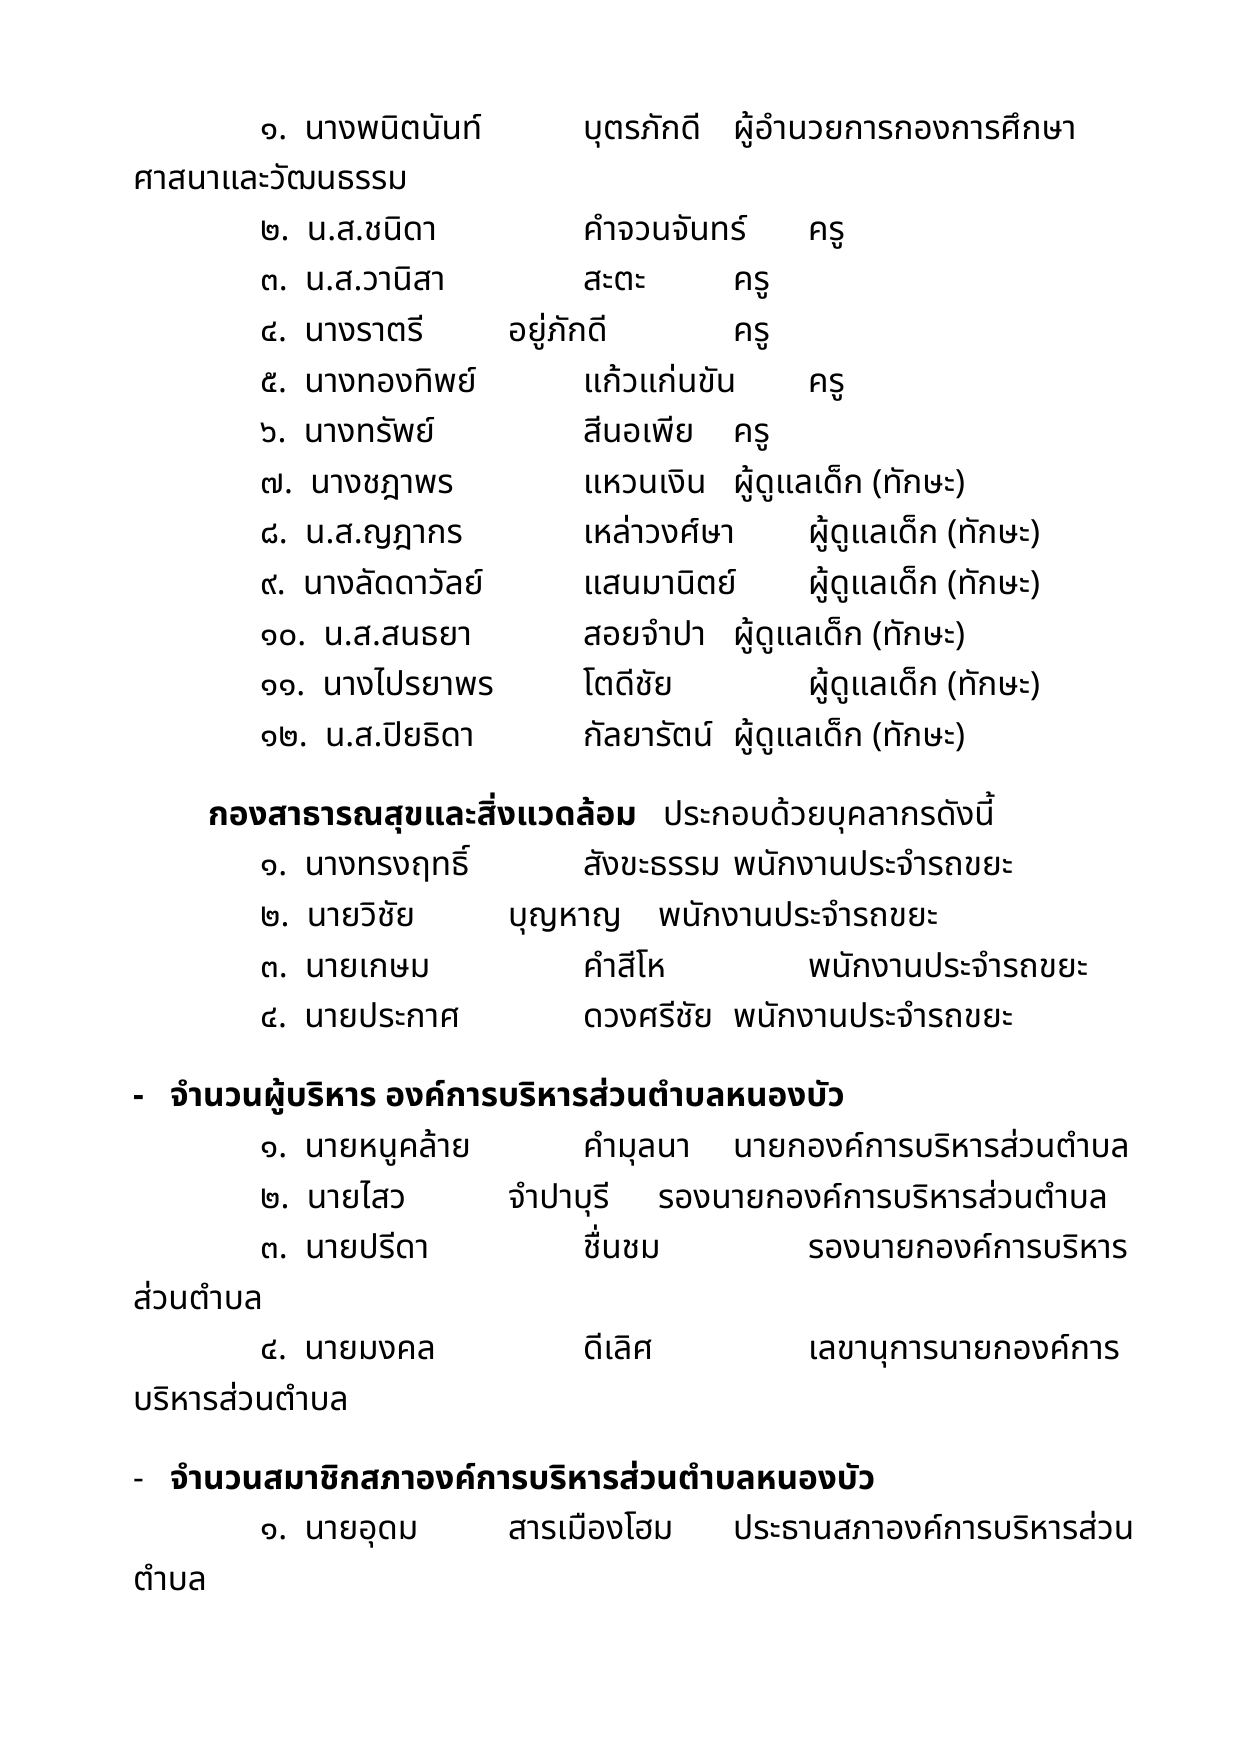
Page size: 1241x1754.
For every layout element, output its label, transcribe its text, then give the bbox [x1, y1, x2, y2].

text ๓. นายปรีดา ชื่นชม รองนายกองค์การบริหารส่วนตำบล [133, 1223, 1137, 1324]
text - จำนวนผู้บริหาร องค์การบริหารส่วนตำบลหนองบัว [133, 1071, 1137, 1122]
text ๒. นายวิชัย บุญหาญ พนักงานประจำรถขยะ [133, 891, 1137, 941]
text ๑๑. นางไปรยาพร โตดีชัย ผู้ดูแลเด็ก (ทักษะ) [133, 660, 1137, 711]
text ๒. น.ส.ชนิดา คำจวนจันทร์ ครู [133, 204, 1137, 255]
text ๑๐. น.ส.สนธยา สอยจำปา ผู้ดูแลเด็ก (ทักษะ) [133, 609, 1137, 660]
text ๓. นายเกษม คำสีโห พนักงานประจำรถขยะ [133, 941, 1137, 992]
text ๗. นางชฎาพร แหวนเงิน ผู้ดูแลเด็ก (ทักษะ) [133, 458, 1137, 508]
text ๑. นายหนูคล้าย คำมุลนา นายกองค์การบริหารส่วนตำบล [133, 1122, 1137, 1172]
text ๓. น.ส.วานิสา สะตะ ครู [133, 255, 1137, 306]
text ๔. นางราตรี อยู่ภักดี ครู [133, 306, 1137, 356]
text ๔. นายประกาศ ดวงศรีชัย พนักงานประจำรถขยะ [133, 992, 1137, 1043]
text กองสาธารณสุขและสิ่งแวดล้อม ประกอบด้วยบุคลากรดังนี้ [133, 790, 1137, 840]
text ๔. นายมงคล ดีเลิศ เลขานุการนายกองค์การบริหารส่วนตำบล [133, 1324, 1137, 1425]
text ๕. นางทองทิพย์ แก้วแก่นขัน ครู [133, 356, 1137, 407]
text ๒. นายไสว จำปาบุรี รองนายกองค์การบริหารส่วนตำบล [133, 1172, 1137, 1223]
text ๖. นางทรัพย์ สีนอเพีย ครู [133, 407, 1137, 458]
text ๑๒. น.ส.ปิยธิดา กัลยารัตน์ ผู้ดูแลเด็ก (ทักษะ) [133, 711, 1137, 761]
text ๙. นางลัดดาวัลย์ แสนมานิตย์ ผู้ดูแลเด็ก (ทักษะ) [133, 559, 1137, 609]
text ๑. นายอุดม สารเมืองโฮม ประธานสภาองค์การบริหารส่วนตำบล [133, 1504, 1137, 1605]
text ๑. นางทรงฤทธิ์ สังขะธรรม พนักงานประจำรถขยะ [133, 840, 1137, 891]
text ๑. นางพนิตนันท์ บุตรภักดี ผู้อำนวยการกองการศึกษา ศาสนาและวัฒนธรรม [133, 103, 1137, 204]
text ๘. น.ส.ญฎากร เหล่าวงศ์ษา ผู้ดูแลเด็ก (ทักษะ) [133, 508, 1137, 559]
text - จำนวนสมาชิกสภาองค์การบริหารส่วนตำบลหนองบัว [133, 1453, 1137, 1504]
